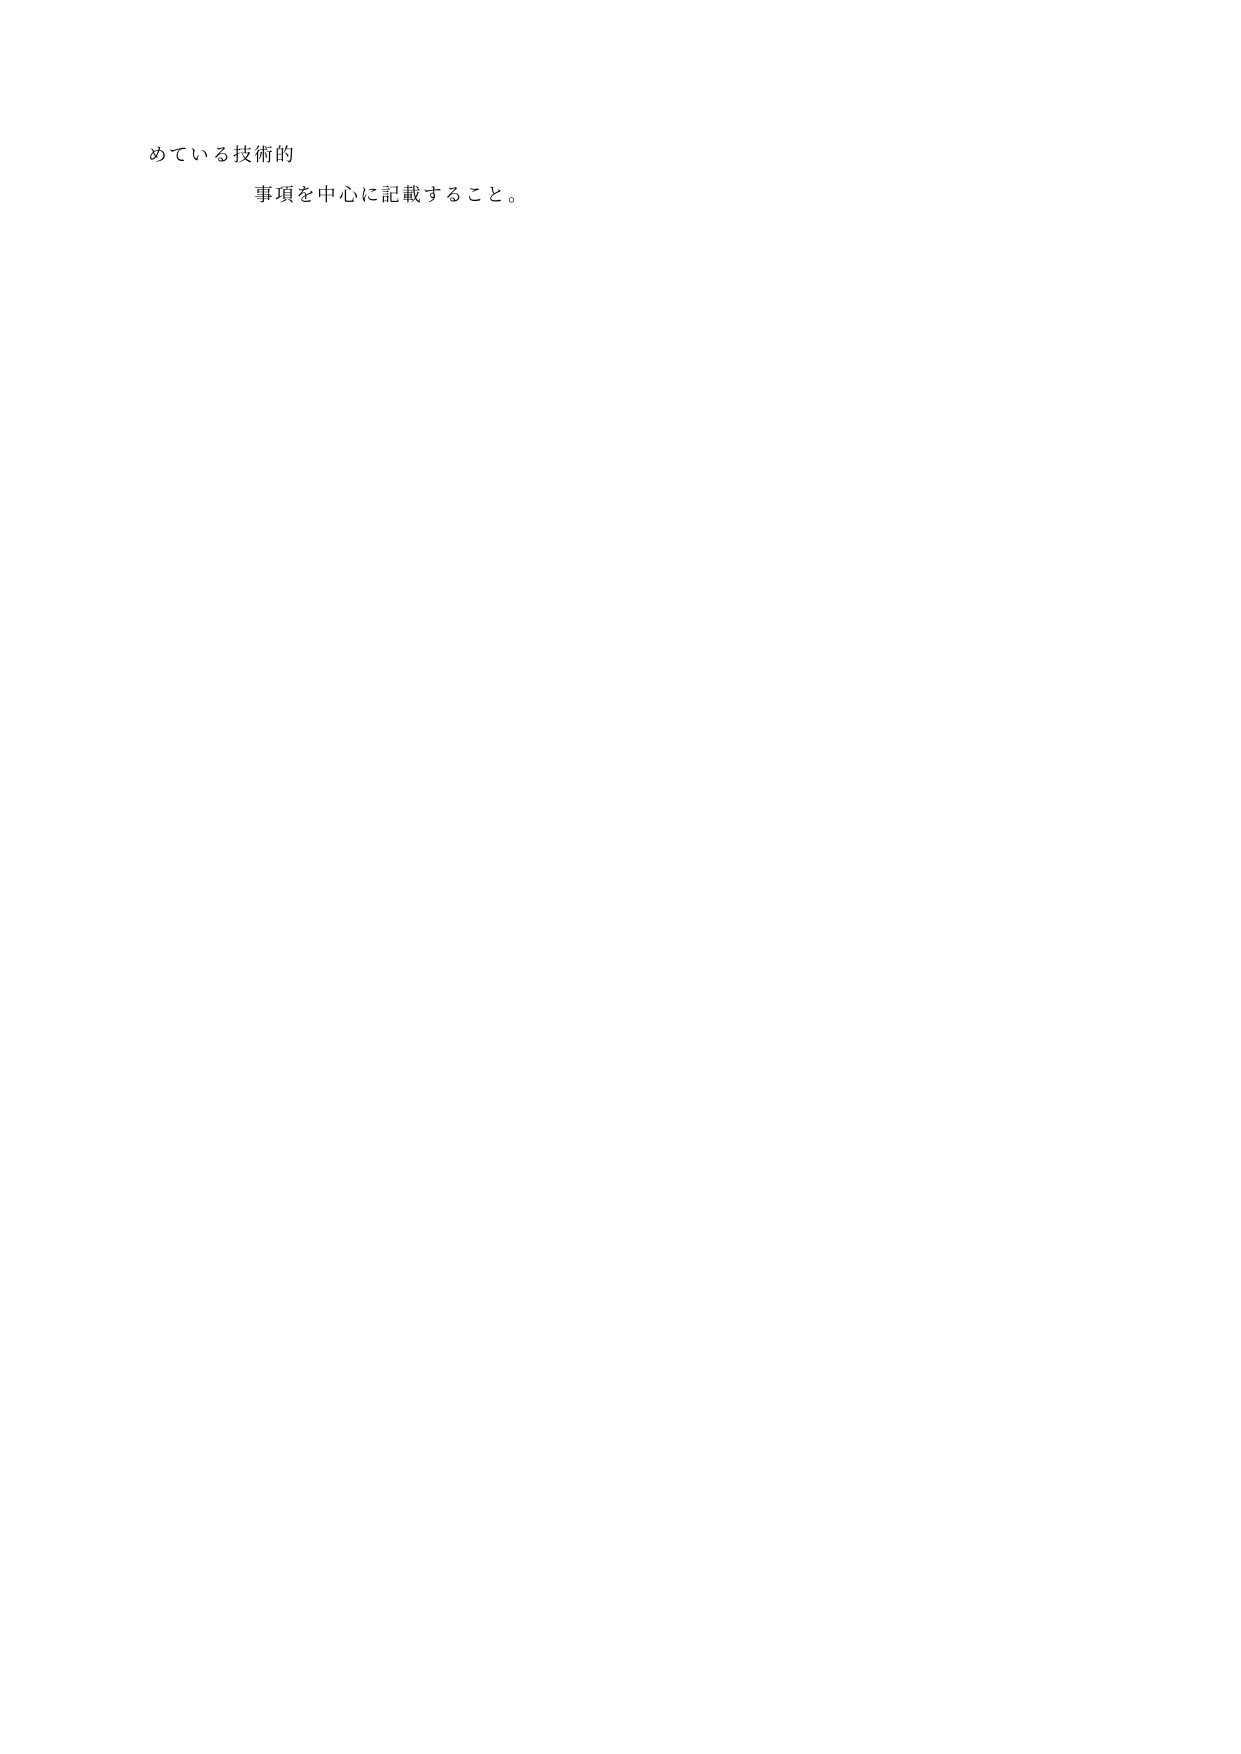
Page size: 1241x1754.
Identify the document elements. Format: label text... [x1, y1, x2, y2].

text 事項を中心に記載すること。 [148, 173, 1121, 213]
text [148, 133, 1121, 173]
